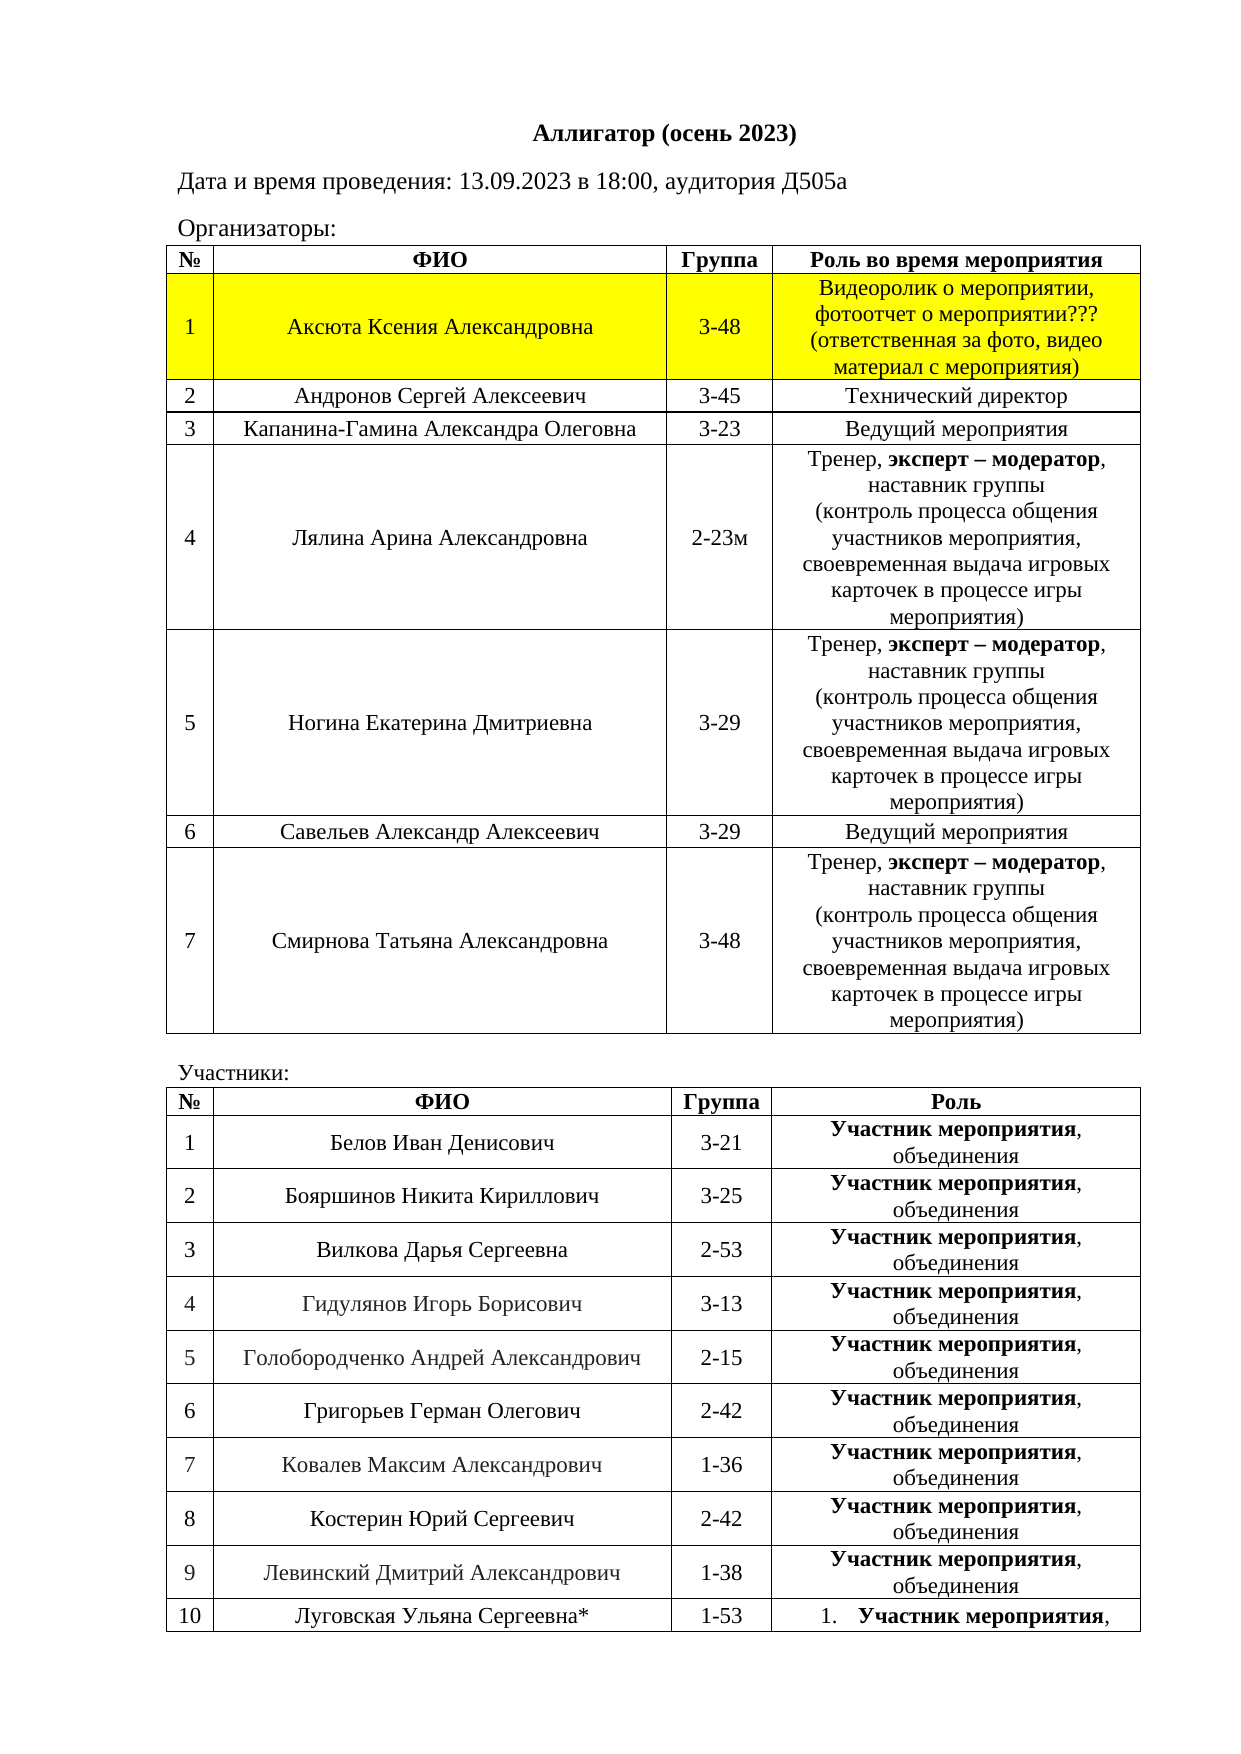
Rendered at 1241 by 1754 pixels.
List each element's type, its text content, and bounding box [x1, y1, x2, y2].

table_cell Андронов Сергей Алексеевич [214, 380, 666, 411]
table_cell 1 [167, 274, 213, 379]
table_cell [214, 1599, 671, 1631]
table_cell 5 [167, 630, 213, 815]
table_cell 2-15 [672, 1331, 771, 1383]
table_cell Тренер, эксперт – модератор, наставник группы (контроль процесса общения участников мероприятия, своевременная выдача игровых карточек в процессе игры мероприятия) [773, 630, 1140, 815]
table_cell 3-13 [672, 1277, 771, 1329]
table_cell 1 [167, 1116, 213, 1168]
table_cell Белов Иван Денисович [214, 1116, 671, 1168]
table_cell Видеоролик о мероприятии, фотоотчет о мероприятии??? (ответственная за фото, видео материал с мероприятия) [773, 274, 1140, 379]
table_cell 9 [167, 1546, 213, 1598]
table_cell 4 [167, 445, 213, 629]
table_header Роль во время мероприятия [773, 246, 1140, 273]
table_cell 3-21 [672, 1116, 771, 1168]
table_cell 7 [167, 1438, 213, 1491]
table_cell 2 [167, 1169, 213, 1222]
table_cell Капанина-Гамина Александра Олеговна [214, 413, 666, 444]
text Аллигатор (осень 2023) [177, 118, 1152, 147]
text Организаторы: [177, 213, 1152, 242]
table_header Роль [772, 1088, 1140, 1114]
table_cell 5 [167, 1331, 213, 1383]
table_cell Участник мероприятия, объединения [772, 1169, 1140, 1222]
table_cell 3-29 [667, 816, 772, 847]
table_cell 3 [167, 413, 213, 444]
table_cell 2-53 [672, 1223, 771, 1276]
table_cell Тренер, эксперт – модератор, наставник группы (контроль процесса общения участников мероприятия, своевременная выдача игровых карточек в процессе игры мероприятия) [773, 848, 1140, 1033]
table_cell Савельев Александр Алексеевич [214, 816, 666, 847]
table_cell 3-29 [667, 630, 772, 815]
table_cell 3 [167, 1223, 213, 1276]
table_cell 4 [167, 1277, 213, 1329]
table_cell 2-42 [672, 1492, 771, 1544]
table_cell Участник мероприятия, объединения [772, 1223, 1140, 1276]
table_cell Ведущий мероприятия [773, 816, 1140, 847]
table_header ФИО [214, 246, 666, 273]
table_cell 1-53 [672, 1599, 771, 1631]
table_cell 3-48 [667, 274, 772, 379]
table_cell Участник мероприятия, объединения [772, 1492, 1140, 1544]
table_cell Технический директор [773, 380, 1140, 411]
table_cell 3-48 [667, 848, 772, 1033]
table_cell Вилкова Дарья Сергеевна [214, 1223, 671, 1276]
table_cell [772, 1599, 1140, 1631]
table_header № [167, 246, 213, 273]
table_cell Ногина Екатерина Дмитриевна [214, 630, 666, 815]
table_cell 1-36 [672, 1438, 771, 1491]
table_cell 3-25 [672, 1169, 771, 1222]
table_cell Участник мероприятия, объединения [772, 1384, 1140, 1437]
table_cell 6 [167, 1384, 213, 1437]
table_cell 8 [167, 1492, 213, 1544]
table_header Группа [672, 1088, 771, 1114]
table_cell Участник мероприятия, объединения [772, 1331, 1140, 1383]
table_cell Голобородченко Андрей Александрович [214, 1331, 671, 1383]
table_cell 2-23м [667, 445, 772, 629]
table_cell Лялина Арина Александровна [214, 445, 666, 629]
table_cell 7 [167, 848, 213, 1033]
table_cell Аксюта Ксения Александровна [214, 274, 666, 379]
table_cell 3-45 [667, 380, 772, 411]
table_cell Левинский Дмитрий Александрович [214, 1546, 671, 1598]
table_cell Ковалев Максим Александрович [214, 1438, 671, 1491]
table_cell 1-38 [672, 1546, 771, 1598]
text Участники: [177, 1059, 1152, 1085]
table_cell Участник мероприятия, объединения [772, 1277, 1140, 1329]
table_header Группа [667, 246, 772, 273]
table_cell Бояршинов Никита Кириллович [214, 1169, 671, 1222]
table_cell Григорьев Герман Олегович [214, 1384, 671, 1437]
table_cell Участник мероприятия, объединения [772, 1438, 1140, 1491]
table_cell Участник мероприятия, объединения [772, 1116, 1140, 1168]
table_cell 2-42 [672, 1384, 771, 1437]
table_cell Костерин Юрий Сергеевич [214, 1492, 671, 1544]
table_cell Участник мероприятия, объединения [772, 1546, 1140, 1598]
table_cell 6 [167, 816, 213, 847]
text Дата и время проведения: 13.09.2023 в 18:00, аудитория Д505а [177, 166, 1152, 194]
table_cell Смирнова Татьяна Александровна [214, 848, 666, 1033]
table_cell Гидулянов Игорь Борисович [214, 1277, 671, 1329]
table_cell 2 [167, 380, 213, 411]
table_cell 10 [167, 1599, 213, 1631]
table_cell Ведущий мероприятия [773, 413, 1140, 444]
table_header ФИО [214, 1088, 671, 1114]
table_cell Тренер, эксперт – модератор, наставник группы (контроль процесса общения участников мероприятия, своевременная выдача игровых карточек в процессе игры мероприятия) [773, 445, 1140, 629]
table_header № [167, 1088, 213, 1114]
table_cell 3-23 [667, 413, 772, 444]
